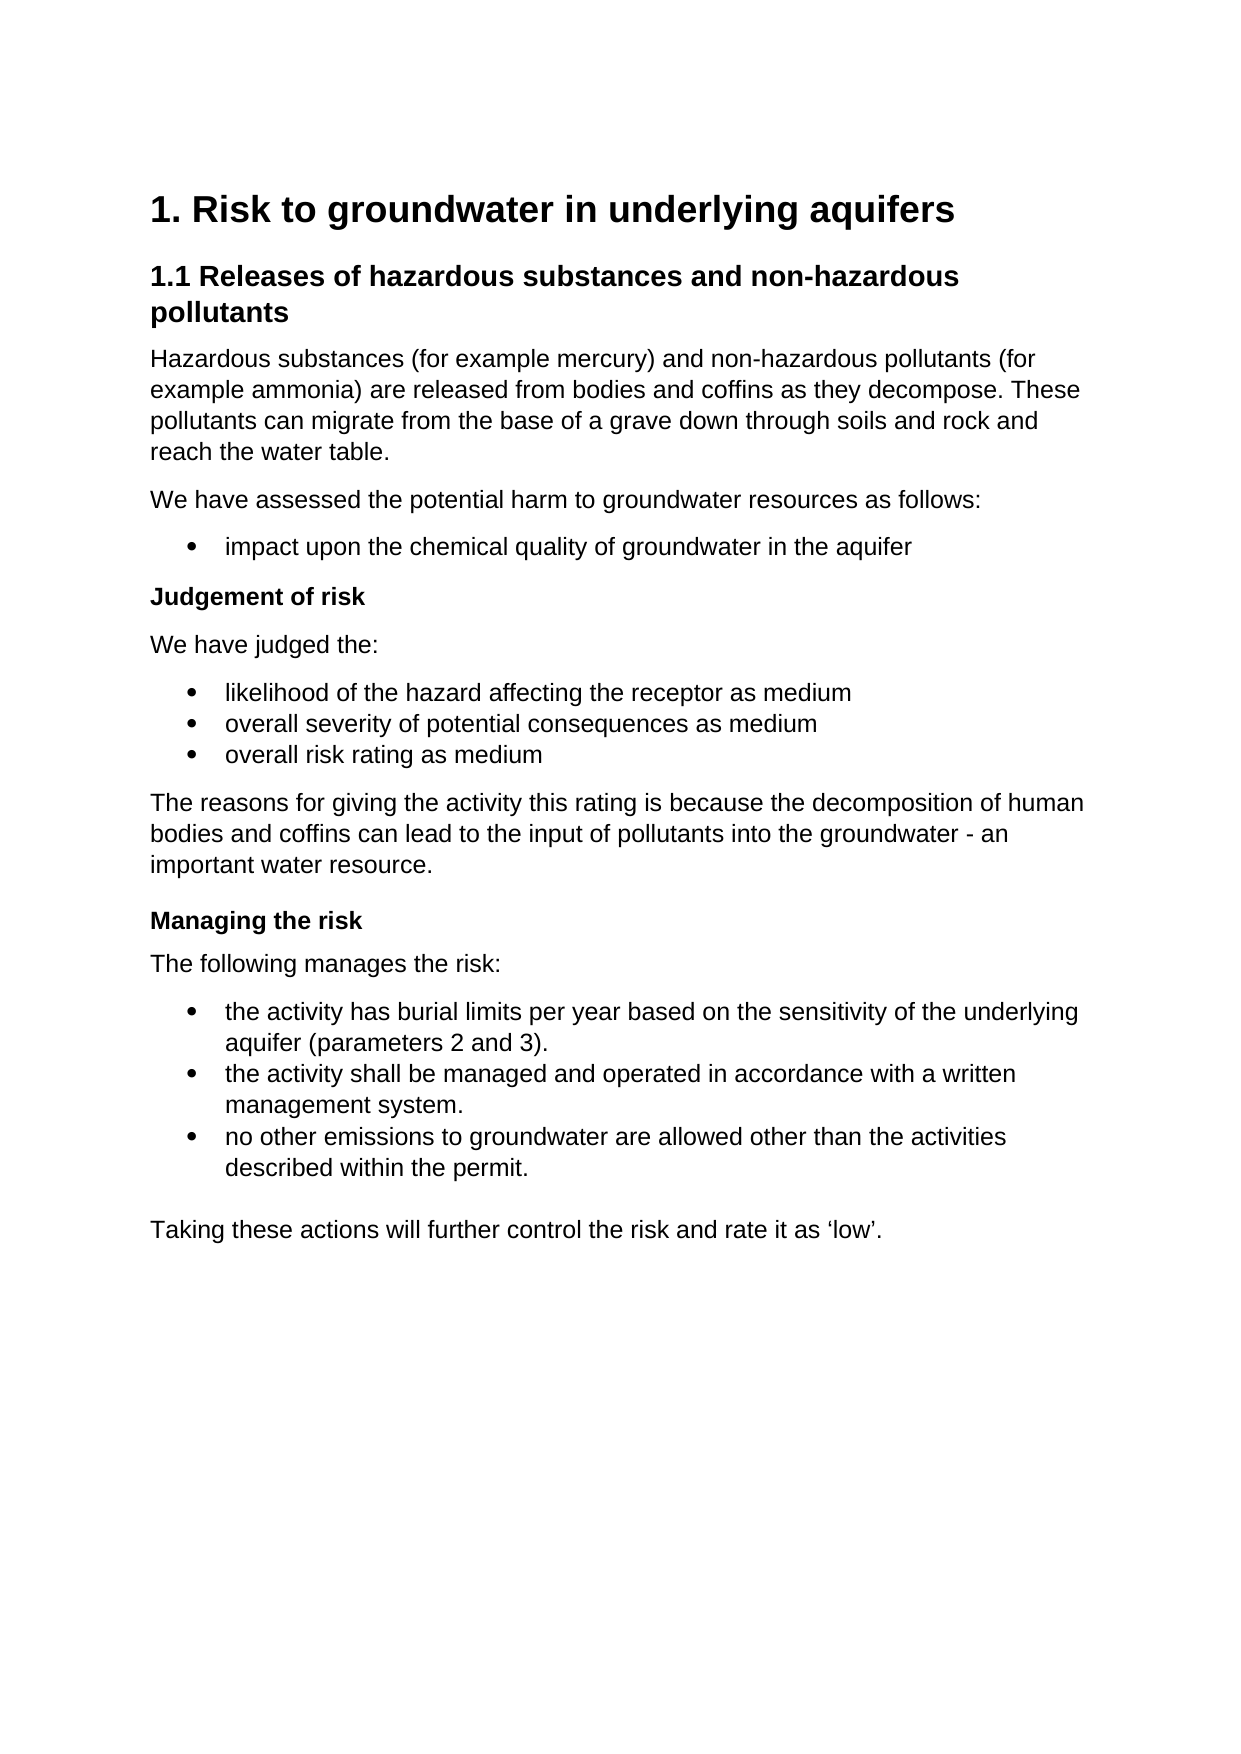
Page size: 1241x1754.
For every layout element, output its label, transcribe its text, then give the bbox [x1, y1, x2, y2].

list overall severity of potential consequences as medium [187, 709, 1090, 738]
list the activity shall be managed and operated in accordance with a written management system. [187, 1059, 1090, 1119]
text We have judged the: [150, 630, 1090, 659]
text 1.1 Releases of hazardous substances and non-hazardous pollutants [150, 259, 1090, 329]
text Managing the risk [150, 906, 1090, 934]
text Taking these actions will further control the risk and rate it as ‘low’. [150, 1215, 1090, 1243]
text The following manages the risk: [150, 949, 1090, 978]
text We have assessed the potential harm to groundwater resources as follows: [150, 485, 1090, 513]
text The reasons for giving the activity this rating is because the decomposition of human bodies and coffins can lead to the input of pollutants into the groundwater - an important water resource. [150, 788, 1090, 878]
text Hazardous substances (for example mercury) and non-hazardous pollutants (for example ammonia) are released from bodies and coffins as they decompose. These pollutants can migrate from the base of a grave down through soils and rock and reach the water table. [150, 344, 1090, 466]
text 1. Risk to groundwater in underlying aquifers [150, 187, 1090, 231]
list impact upon the chemical quality of groundwater in the aquifer [187, 532, 1090, 561]
text Judgement of risk [150, 582, 1090, 611]
list likelihood of the hazard affecting the receptor as medium [187, 678, 1090, 706]
list the activity has burial limits per year based on the sensitivity of the underlying aquifer (parameters 2 and 3). [187, 997, 1090, 1057]
list no other emissions to groundwater are allowed other than the activities described within the permit. [187, 1121, 1090, 1181]
list overall risk rating as medium [187, 740, 1090, 769]
